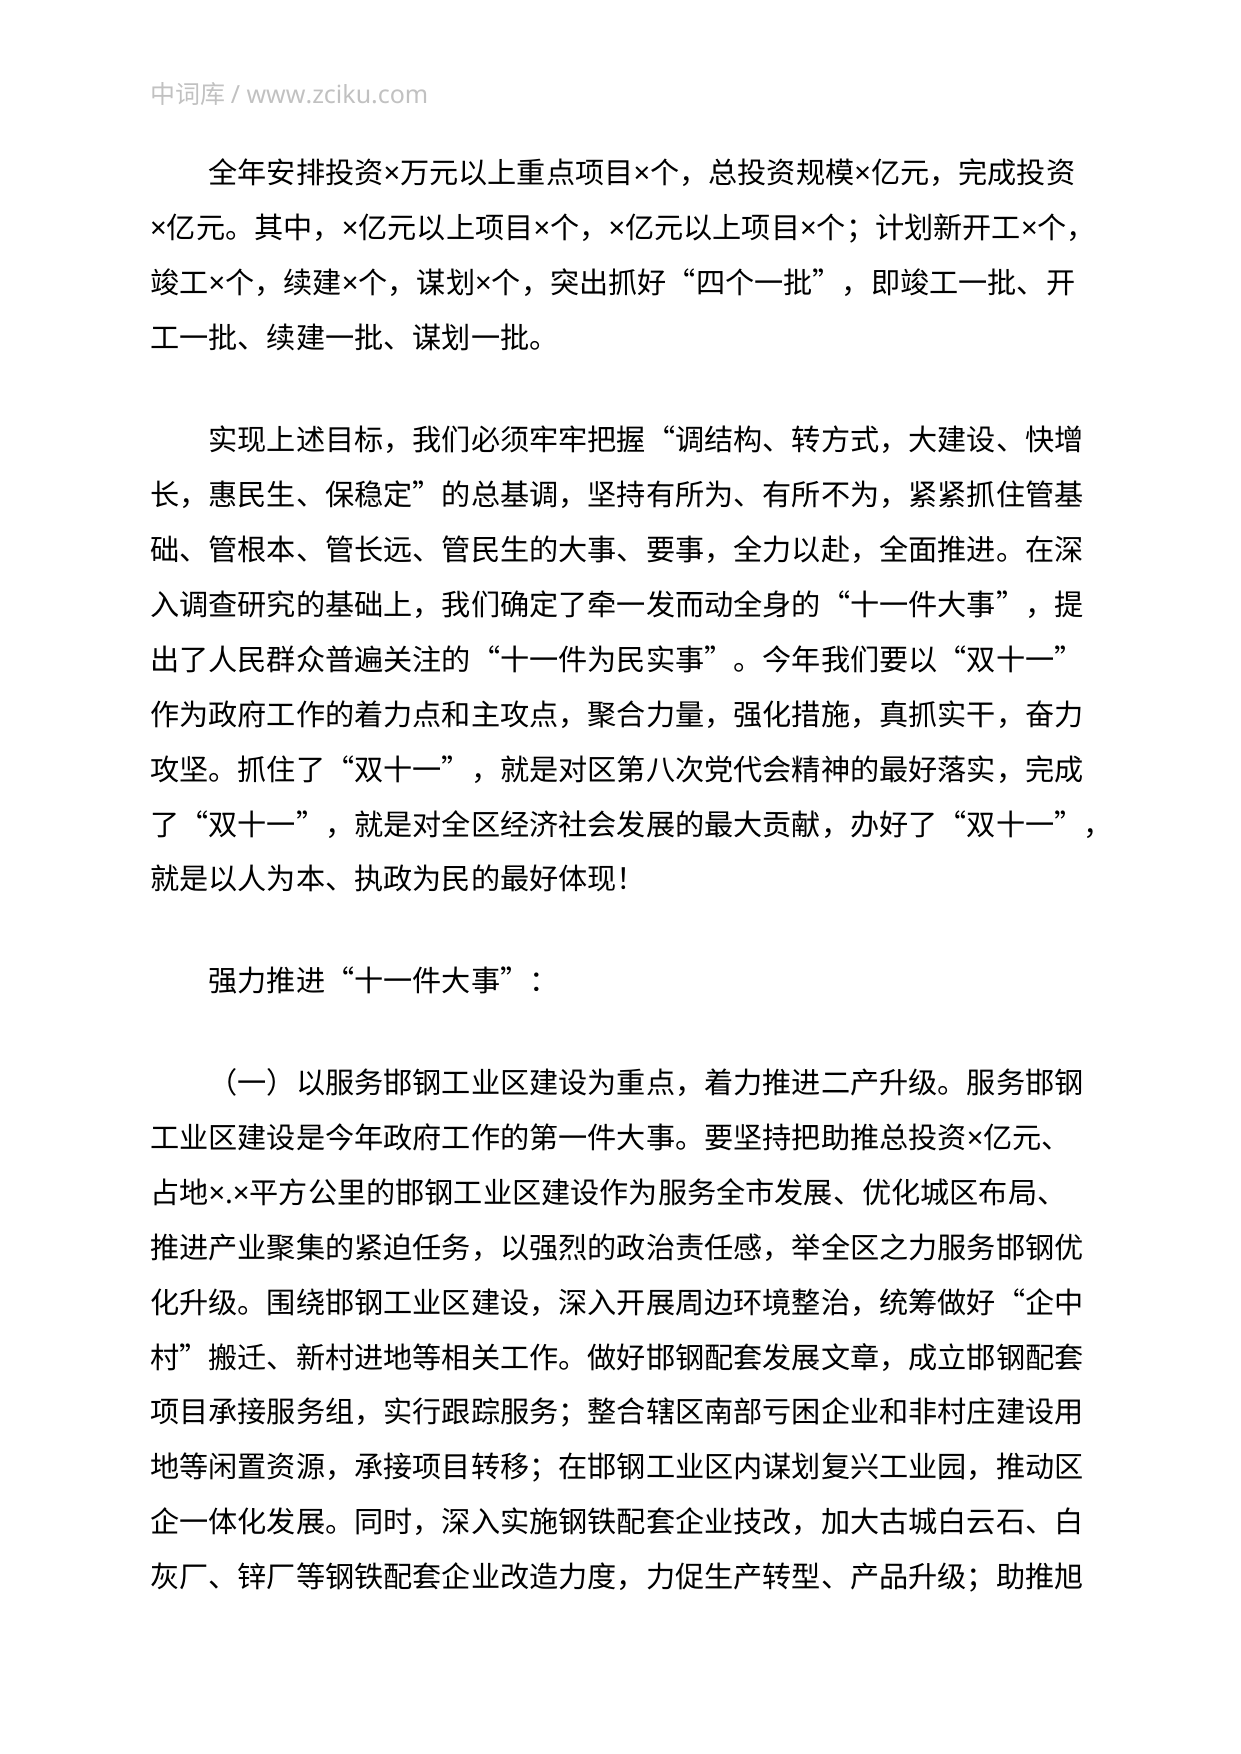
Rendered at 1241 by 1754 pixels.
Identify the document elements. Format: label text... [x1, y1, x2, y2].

text 强力推进“十一件大事”： [150, 958, 1090, 1000]
text 实现上述目标，我们必须牢牢把握“调结构、转方式，大建设、快增长，惠民生、保稳定”的总基调，坚持有所为、有所不为，紧紧抓住管基础、管根本、管长远、管民生的大事、要事，全力以赴，全面推进。在深入调查研究的基础上，我们确定了牵一发而动全身的“十一件大事”，提出了人民群众普遍关注的“十一件为民实事”。今年我们要以“双十一”作为政府工作的着力点和主攻点，聚合力量，强化措施，真抓实干，奋力攻坚。抓住了“双十一”，就是对区第八次党代会精神的最好落实，完成了“双十一”，就是对全区经济社会发展的最大贡献，办好了“双十一”，就是以人为本、执政为民的最好体现！ [150, 417, 1090, 898]
text 全年安排投资×万元以上重点项目×个，总投资规模×亿元，完成投资×亿元。其中，×亿元以上项目×个，×亿元以上项目×个；计划新开工×个，竣工×个，续建×个，谋划×个，突出抓好“四个一批”，即竣工一批、开工一批、续建一批、谋划一批。 [150, 150, 1090, 357]
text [150, 1059, 1090, 1596]
